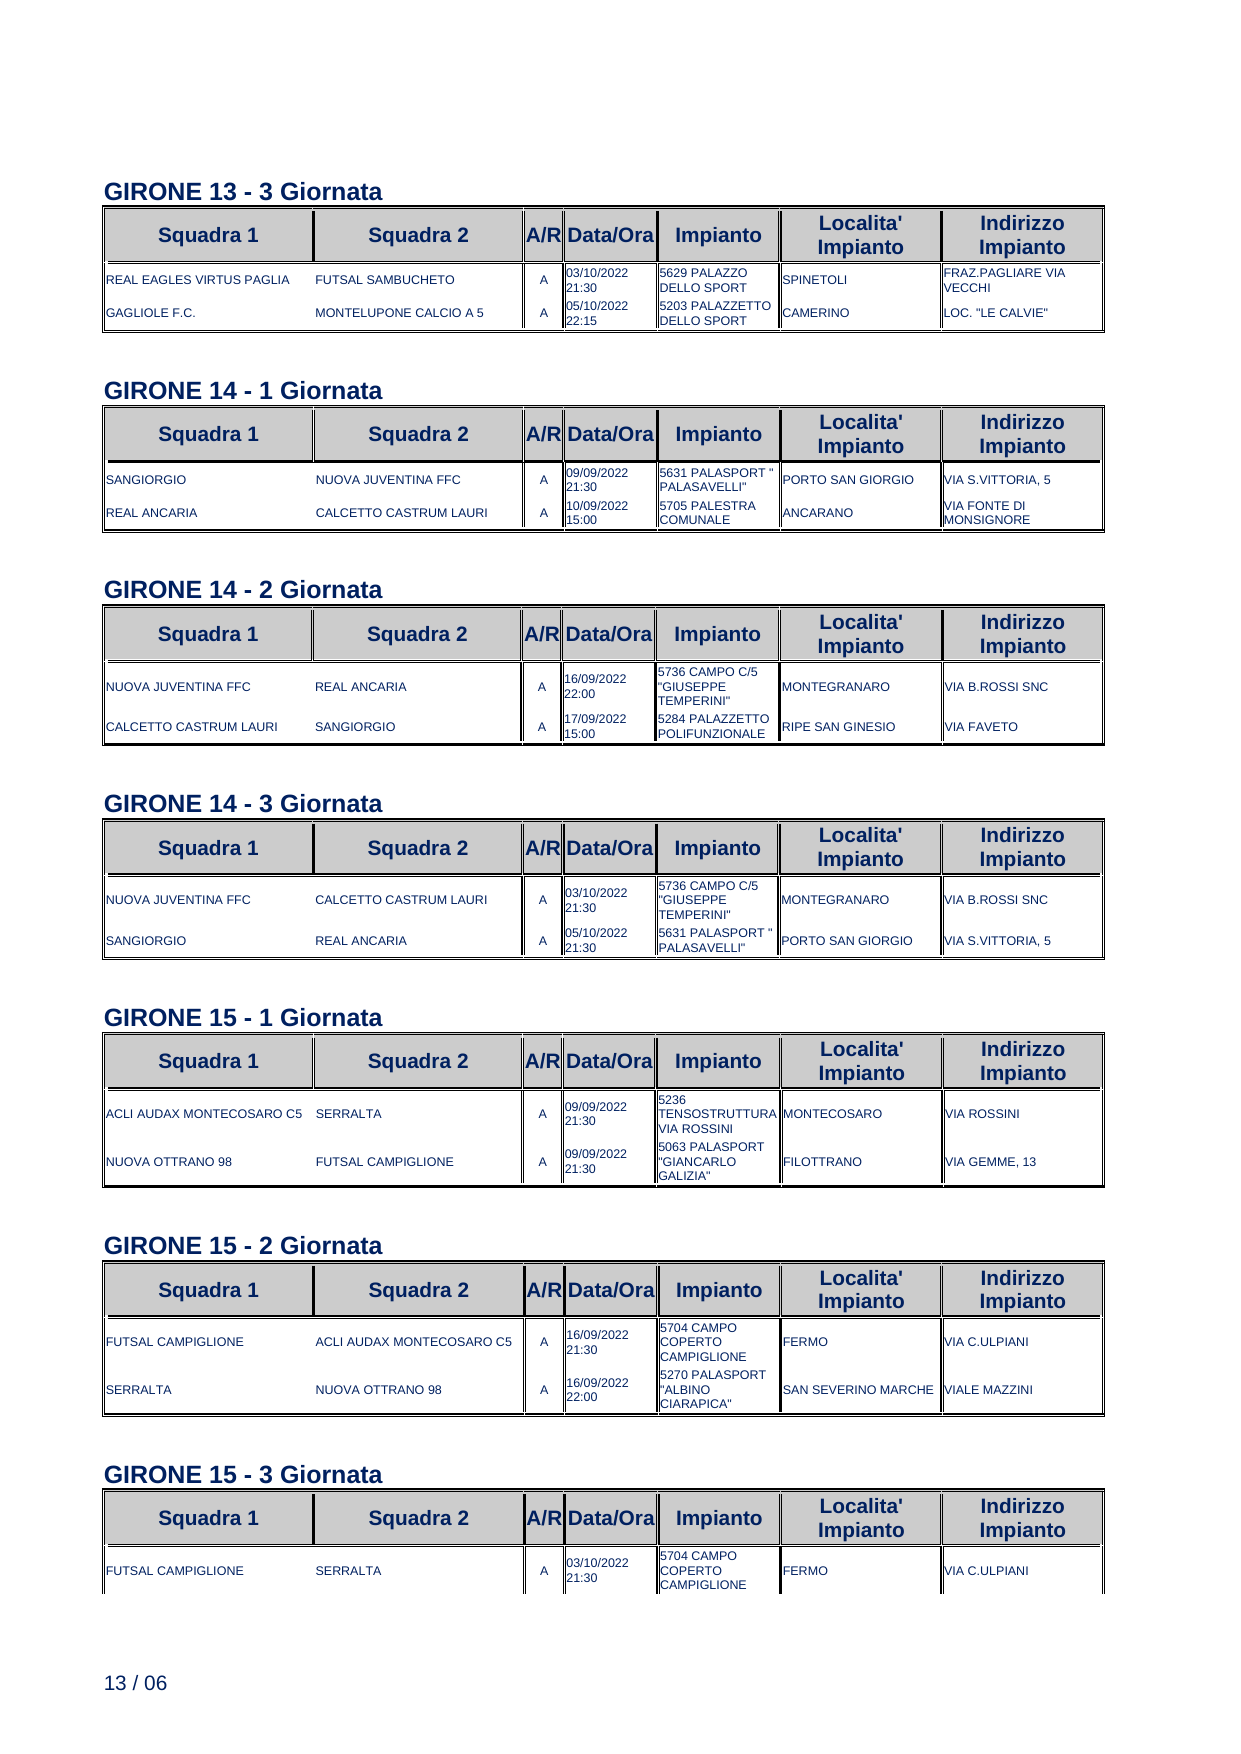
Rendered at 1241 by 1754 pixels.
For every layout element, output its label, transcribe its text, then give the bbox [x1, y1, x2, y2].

table_header Localita' Impianto [781, 1264, 942, 1315]
table_header A/R [524, 1262, 564, 1315]
table_cell PORTO SAN GIORGIO [779, 924, 942, 957]
table_cell NUOVA JUVENTINA FFC [105, 660, 313, 710]
table_header A/R [523, 1035, 562, 1087]
table_cell 5203 PALAZZETTO DELLO SPORT [657, 297, 780, 329]
table_cell FUTSAL CAMPIGLIONE [104, 1544, 313, 1594]
table_header A/R [522, 608, 562, 659]
table_cell 5705 PALESTRA COMUNALE [657, 496, 780, 529]
table_cell A [523, 924, 563, 957]
table_cell MONTEGRANARO [781, 663, 941, 710]
table_header Localita' Impianto [780, 209, 941, 261]
table_cell ACLI AUDAX MONTECOSARO C5 [105, 1087, 313, 1138]
table_header Impianto [656, 820, 779, 873]
table_header Squadra 2 [314, 408, 523, 460]
table_cell 09/09/2022 21:30 [564, 1091, 654, 1138]
table_cell 05/10/2022 22:15 [564, 297, 657, 329]
table_cell NUOVA OTTRANO 98 [313, 1366, 524, 1413]
table_cell RIPE SAN GINESIO [780, 710, 942, 743]
table_header A/R [524, 209, 564, 261]
table_cell A [526, 1319, 563, 1366]
table_cell 5631 PALASPORT " PALASAVELLI" [659, 463, 779, 496]
text GIRONE 14 - 1 Giornata [103, 376, 1137, 405]
table_cell A [524, 1091, 561, 1138]
table_header Squadra 2 [314, 1035, 522, 1087]
table_header Impianto [656, 1035, 781, 1087]
table_cell ANCARANO [780, 496, 942, 529]
table_header Squadra 1 [105, 608, 313, 659]
table_cell MONTEGRANARO [781, 877, 940, 924]
table_cell MONTECOSARO [783, 1091, 941, 1138]
table_header Squadra 2 [313, 209, 523, 261]
table_cell 5284 PALAZZETTO POLIFUNZIONALE [656, 710, 779, 743]
table_header Localita' Impianto [780, 408, 942, 460]
table_cell REAL EAGLES VIRTUS PAGLIA [104, 261, 313, 297]
table_cell CALCETTO CASTRUM LAURI [313, 877, 521, 924]
table_cell VIA S.VITTORIA, 5 [942, 924, 1102, 957]
table_cell REAL ANCARIA [313, 924, 523, 957]
table_cell SERRALTA [314, 1091, 521, 1138]
table_cell 5704 CAMPO COPERTO CAMPIGLIONE [660, 1547, 779, 1594]
table_header Data/Ora [562, 608, 656, 659]
table_cell 5063 PALASPORT "GIANCARLO GALIZIA" [656, 1138, 781, 1185]
table_header Squadra 2 [313, 822, 523, 873]
table_header Squadra 1 [105, 1492, 313, 1544]
table_cell 16/09/2022 22:00 [564, 663, 654, 710]
table_header Impianto [657, 406, 780, 460]
table_header Impianto [656, 608, 779, 659]
table_header Data/Ora [563, 822, 656, 873]
table_header Impianto [658, 1492, 781, 1544]
table_header Squadra 1 [105, 207, 313, 261]
table_cell 5631 PALASPORT " PALASAVELLI" [656, 924, 779, 957]
table_cell A [523, 1138, 562, 1185]
table_header Indirizzo Impianto [942, 1492, 1102, 1544]
table_header Data/Ora [564, 209, 657, 261]
table_cell VIA B.ROSSI SNC [944, 660, 1102, 710]
table_cell FRAZ.PAGLIARE VIA VECCHI [941, 261, 1103, 297]
table_header Indirizzo Impianto [942, 822, 1102, 873]
table_header Squadra 1 [105, 1264, 313, 1315]
table_cell FILOTTRANO [781, 1138, 943, 1185]
table_cell CAMERINO [780, 297, 941, 329]
table_cell 09/09/2022 21:30 [566, 463, 656, 496]
table_cell FUTSAL CAMPIGLIONE [314, 1138, 522, 1185]
table_cell 17/09/2022 15:00 [562, 710, 656, 743]
table_cell NUOVA JUVENTINA FFC [105, 873, 313, 924]
table_header Indirizzo Impianto [943, 1035, 1102, 1087]
text GIRONE 15 - 2 Giornata [103, 1231, 1137, 1260]
table_cell 5704 CAMPO COPERTO CAMPIGLIONE [660, 1319, 779, 1366]
table_cell A [524, 663, 560, 710]
table_cell SPINETOLI [782, 264, 940, 297]
table_header Indirizzo Impianto [941, 209, 1102, 261]
table_cell CALCETTO CASTRUM LAURI [314, 496, 523, 529]
table_header A/R [524, 408, 564, 460]
table_cell FERMO [782, 1547, 940, 1594]
table_header Data/Ora [564, 1490, 658, 1544]
table_cell 16/09/2022 22:00 [564, 1366, 658, 1413]
table_cell 16/09/2022 21:30 [566, 1319, 656, 1366]
table_header Indirizzo Impianto [942, 408, 1102, 460]
table_cell VIA GEMME, 13 [943, 1138, 1102, 1185]
text GIRONE 14 - 3 Giornata [103, 789, 1137, 818]
table_cell SERRALTA [105, 1366, 313, 1413]
table_cell FERMO [782, 1319, 940, 1366]
table_cell A [524, 297, 564, 329]
table_header Localita' Impianto [781, 1035, 943, 1087]
table_cell VIALE MAZZINI [942, 1366, 1102, 1413]
table_cell NUOVA OTTRANO 98 [105, 1138, 313, 1185]
table_cell VIA C.ULPIANI [944, 1315, 1102, 1366]
table_cell 03/10/2022 21:30 [566, 1547, 656, 1594]
table_cell A [525, 463, 562, 496]
table_cell 03/10/2022 21:30 [565, 877, 655, 924]
table_cell SANGIORGIO [313, 710, 522, 743]
table_cell 5629 PALAZZO DELLO SPORT [659, 264, 778, 297]
table_cell A [525, 264, 562, 297]
table_header Squadra 2 [313, 608, 522, 659]
table_header Localita' Impianto [779, 822, 942, 873]
table_cell LOC. "LE CALVIE" [941, 297, 1102, 329]
table_header A/R [523, 820, 563, 873]
table_cell REAL ANCARIA [313, 663, 520, 710]
table_header Data/Ora [563, 1033, 656, 1087]
table_cell 10/09/2022 15:00 [564, 496, 657, 529]
table_cell VIA C.ULPIANI [942, 1544, 1103, 1594]
table_header Squadra 1 [105, 1035, 313, 1087]
table_cell A [522, 710, 562, 743]
table_header Squadra 1 [105, 408, 313, 460]
table_header Indirizzo Impianto [942, 1264, 1102, 1315]
table_header Impianto [657, 207, 780, 261]
table_cell FUTSAL SAMBUCHETO [313, 264, 522, 297]
table_cell A [526, 1547, 563, 1594]
table_header Localita' Impianto [781, 1492, 942, 1544]
table_cell SERRALTA [313, 1547, 523, 1594]
text GIRONE 15 - 3 Giornata [103, 1459, 1137, 1488]
text GIRONE 15 - 1 Giornata [103, 1003, 1137, 1032]
table_cell VIA ROSSINI [945, 1087, 1102, 1138]
table_cell 03/10/2022 21:30 [566, 264, 656, 297]
table_cell SANGIORGIO [105, 460, 313, 496]
table_cell VIA FAVETO [942, 710, 1102, 743]
table_header Squadra 2 [313, 1490, 524, 1544]
table_header Data/Ora [564, 408, 657, 460]
table_header Impianto [658, 1264, 781, 1315]
table_cell FUTSAL CAMPIGLIONE [105, 1315, 313, 1366]
table_header Indirizzo Impianto [942, 608, 1102, 659]
table_cell SAN SEVERINO MARCHE [781, 1366, 942, 1413]
table_cell A [524, 1366, 564, 1413]
table_cell 09/09/2022 21:30 [563, 1138, 656, 1185]
text GIRONE 13 - 3 Giornata [103, 176, 1137, 205]
table_header Squadra 2 [313, 1262, 524, 1315]
table_header Localita' Impianto [780, 608, 942, 659]
table_cell 5736 CAMPO C/5 "GIUSEPPE TEMPERINI" [658, 877, 777, 924]
table_cell 05/10/2022 21:30 [563, 924, 656, 957]
text GIRONE 14 - 2 Giornata [103, 575, 1137, 604]
table_cell VIA B.ROSSI SNC [944, 873, 1102, 924]
table_cell MONTELUPONE CALCIO A 5 [313, 297, 523, 329]
table_cell ACLI AUDAX MONTECOSARO C5 [313, 1319, 523, 1366]
table_header Squadra 1 [105, 820, 313, 873]
table_cell GAGLIOLE F.C. [105, 297, 313, 329]
table_cell 5236 TENSOSTRUTTURA VIA ROSSINI [658, 1091, 779, 1138]
table_header Data/Ora [564, 1262, 658, 1315]
table_cell NUOVA JUVENTINA FFC [314, 463, 522, 496]
table_cell SANGIORGIO [105, 924, 313, 957]
table_cell VIA S.VITTORIA, 5 [944, 460, 1102, 496]
table_header A/R [524, 1490, 564, 1544]
table_cell A [524, 496, 564, 529]
table_cell PORTO SAN GIORGIO [782, 463, 940, 496]
table_cell REAL ANCARIA [105, 496, 313, 529]
table_cell A [525, 877, 561, 924]
table_cell 5736 CAMPO C/5 "GIUSEPPE TEMPERINI" [657, 663, 778, 710]
table_cell VIA FONTE DI MONSIGNORE [942, 496, 1102, 529]
table_cell CALCETTO CASTRUM LAURI [105, 710, 313, 743]
table_cell 5270 PALASPORT "ALBINO CIARAPICA" [658, 1366, 781, 1413]
